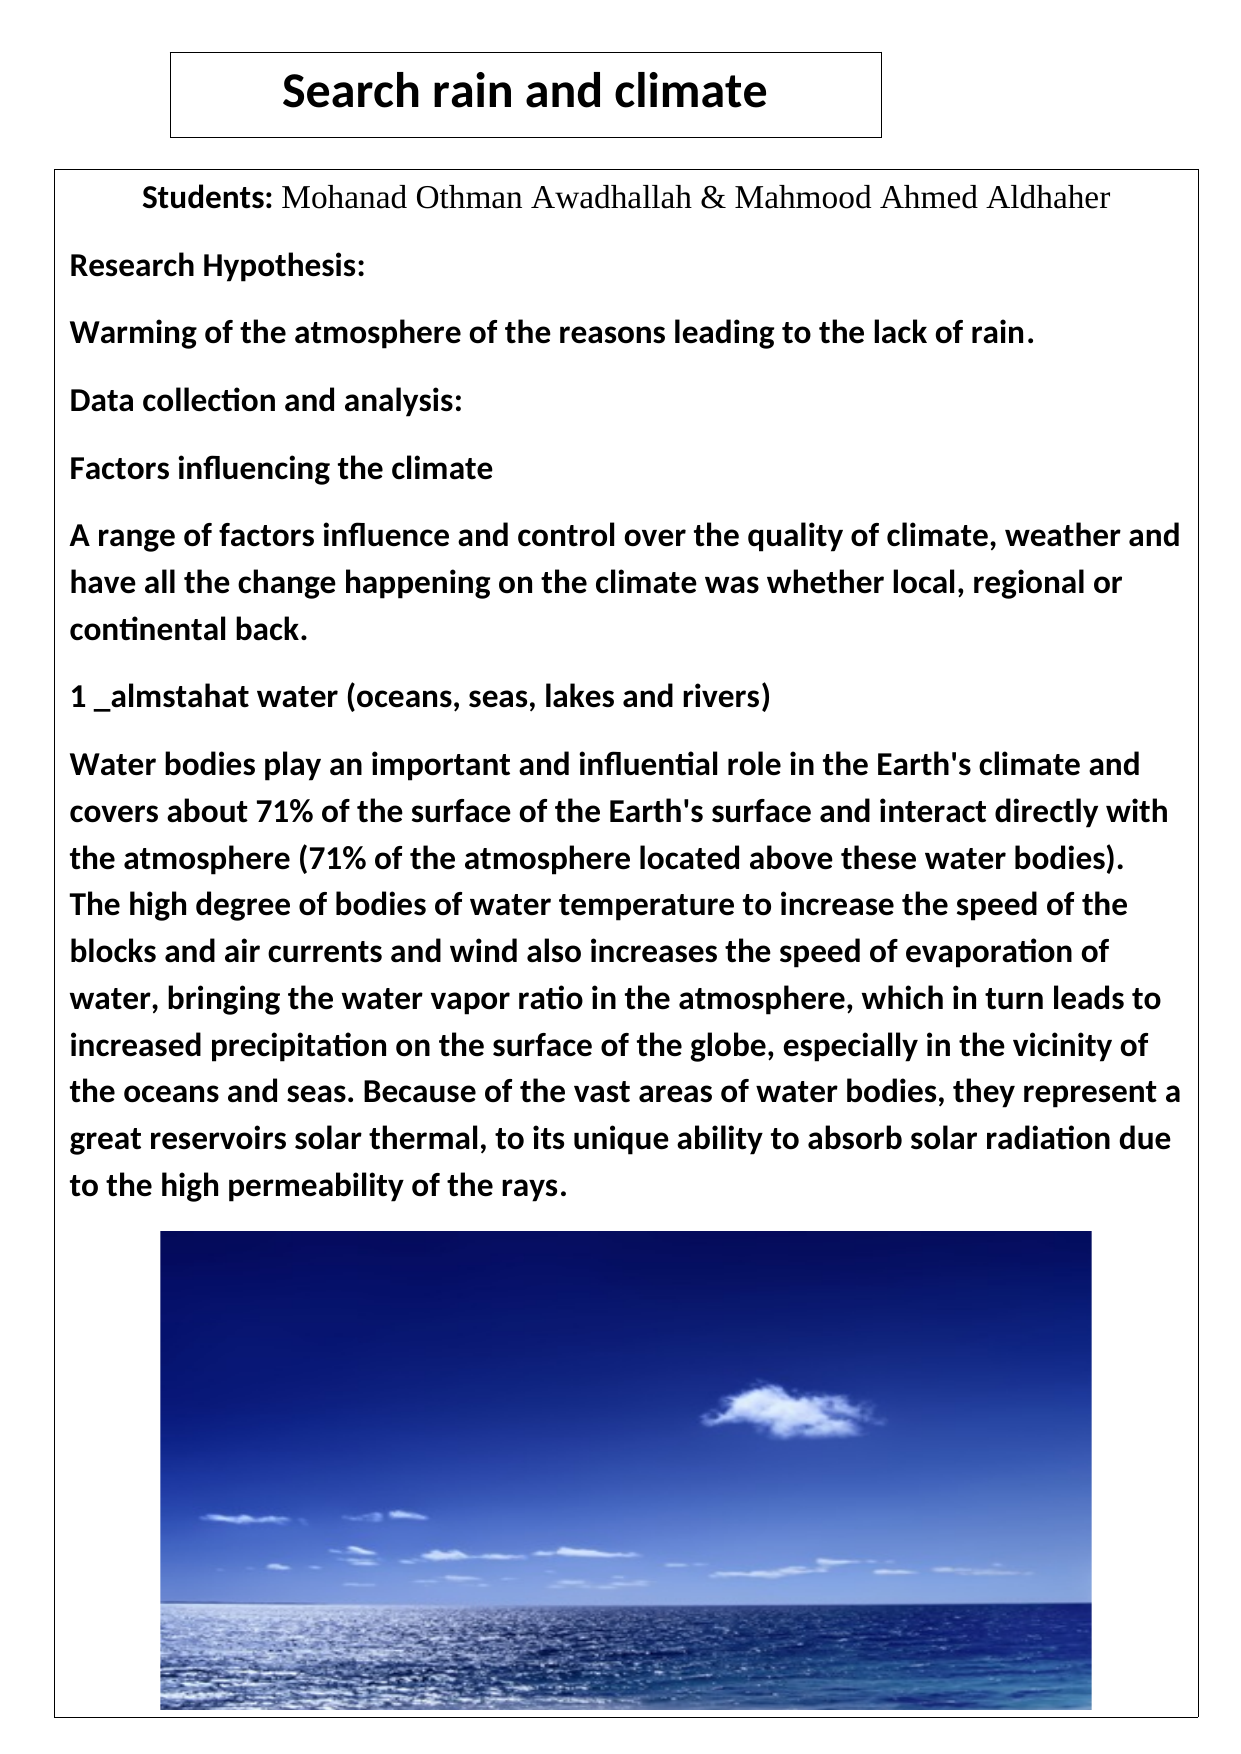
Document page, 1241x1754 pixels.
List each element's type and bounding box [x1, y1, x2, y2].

picture [160, 1231, 1092, 1710]
